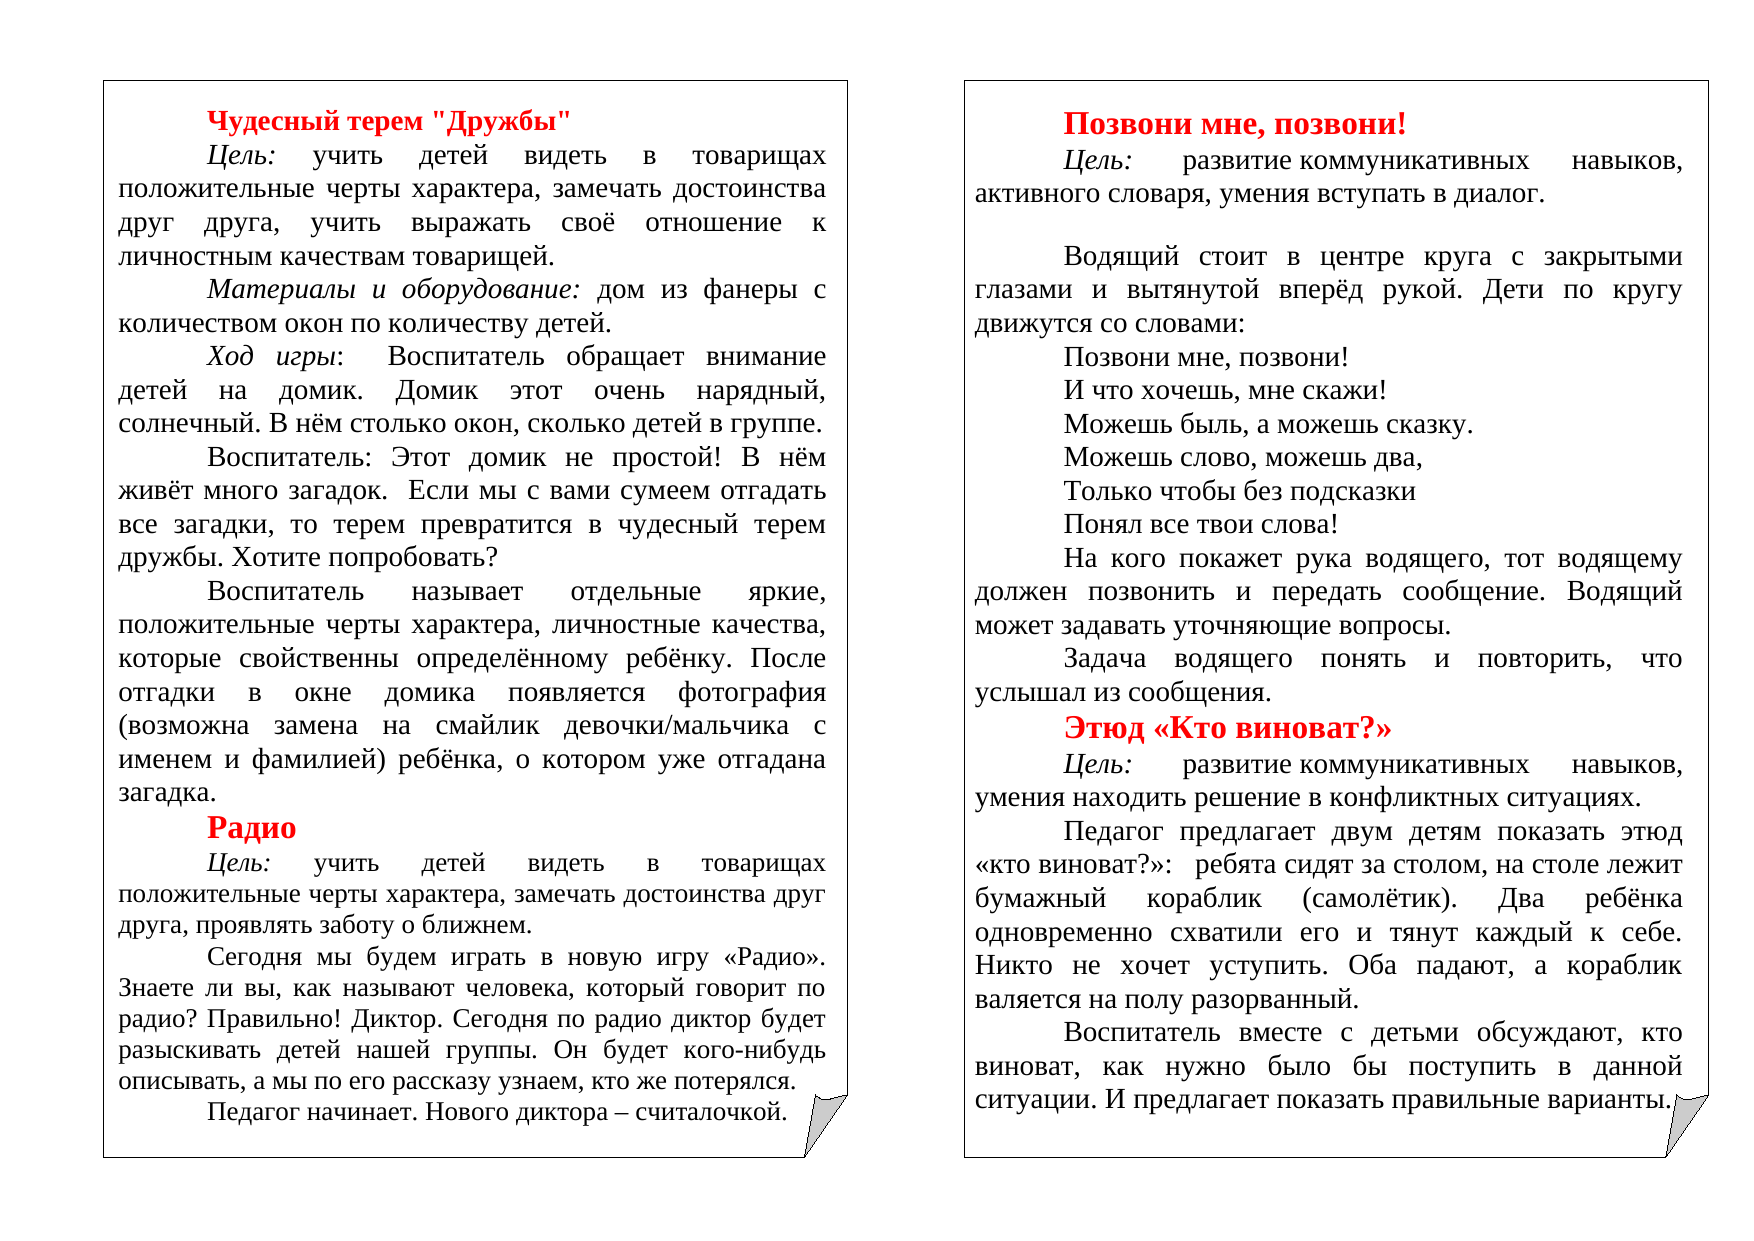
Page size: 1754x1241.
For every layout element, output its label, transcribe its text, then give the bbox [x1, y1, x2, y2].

text Сегодня мы будем играть в новую игру «Радио». Знаете ли вы, как называют человека, который говорит по радио? Правильно! Диктор. Сегодня по радио диктор будет разыскивать детей нашей группы. Он будет кого-нибудь описывать, а мы по его рассказу узнаем, кто же потерялся. [118, 939, 827, 1095]
text Радио [118, 808, 827, 846]
text Чудесный терем "Дружбы" [118, 103, 827, 137]
text Педагог начинает. Нового диктора – считалочкой. [118, 1095, 827, 1126]
text Материалы и оборудование: дом из фанеры с количеством окон по количеству детей. [118, 271, 827, 338]
text Задача водящего понять и повторить, что услышал из сообщения. [974, 641, 1683, 708]
text И что хочешь, мне скажи! [974, 372, 1683, 406]
text Воспитатель называет отдельные яркие, положительные черты характера, личностные качества, которые свойственны определённому ребёнку. После отгадки в окне домика появляется фотография (возможна замена на смайлик девочки/мальчика с именем и фамилией) ребёнка, о котором уже отгадана загадка. [118, 573, 827, 808]
text Цель: учить детей видеть в товарищах положительные черты характера, замечать достоинства друг друга, учить выражать своё отношение к личностным качествам товарищей. [118, 137, 827, 271]
text Позвони мне, позвони! [974, 339, 1683, 372]
text Можешь быль, а можешь сказку. [974, 406, 1683, 439]
text Можешь слово, можешь два, [974, 439, 1683, 473]
text Только чтобы без подсказки [974, 473, 1683, 506]
text Позвони мне, позвони! [974, 103, 1683, 142]
text Водящий стоит в центре круга с закрытыми глазами и вытянутой вперёд рукой. Дети по кругу движутся со словами: [974, 238, 1683, 339]
text Цель: развитие коммуникативных навыков, умения находить решение в конфликтных ситуациях. [974, 746, 1683, 813]
text Воспитатель вместе с детьми обсуждают, кто виноват, как нужно было бы поступить в данной ситуации. И предлагает показать правильные варианты. [974, 1014, 1683, 1115]
text Этюд «Кто виноват?» [974, 708, 1683, 746]
text Педагог предлагает двум детям показать этюд «кто виноват?»: ребята сидят за столом, на столе лежит бумажный кораблик (самолётик). Два ребёнка одновременно схватили его и тянут каждый к себе. Никто не хочет уступить. Оба падают, а кораблик валяется на полу разорванный. [974, 813, 1683, 1014]
text На кого покажет рука водящего, тот водящему должен позвонить и передать сообщение. Водящий может задавать уточняющие вопросы. [974, 540, 1683, 641]
text Цель: учить детей видеть в товарищах положительные черты характера, замечать достоинства друг друга, проявлять заботу о ближнем. [118, 846, 827, 939]
text Цель: развитие коммуникативных навыков, активного словаря, умения вступать в диалог. [974, 142, 1683, 209]
text Воспитатель: Этот домик не простой! В нём живёт много загадок. Если мы с вами сумеем отгадать все загадки, то терем превратится в чудесный терем дружбы. Хотите попробовать? [118, 439, 827, 573]
text Понял все твои слова! [974, 506, 1683, 540]
text Ход игры: Воспитатель обращает внимание детей на домик. Домик этот очень нарядный, солнечный. В нём столько окон, сколько детей в группе. [118, 338, 827, 439]
